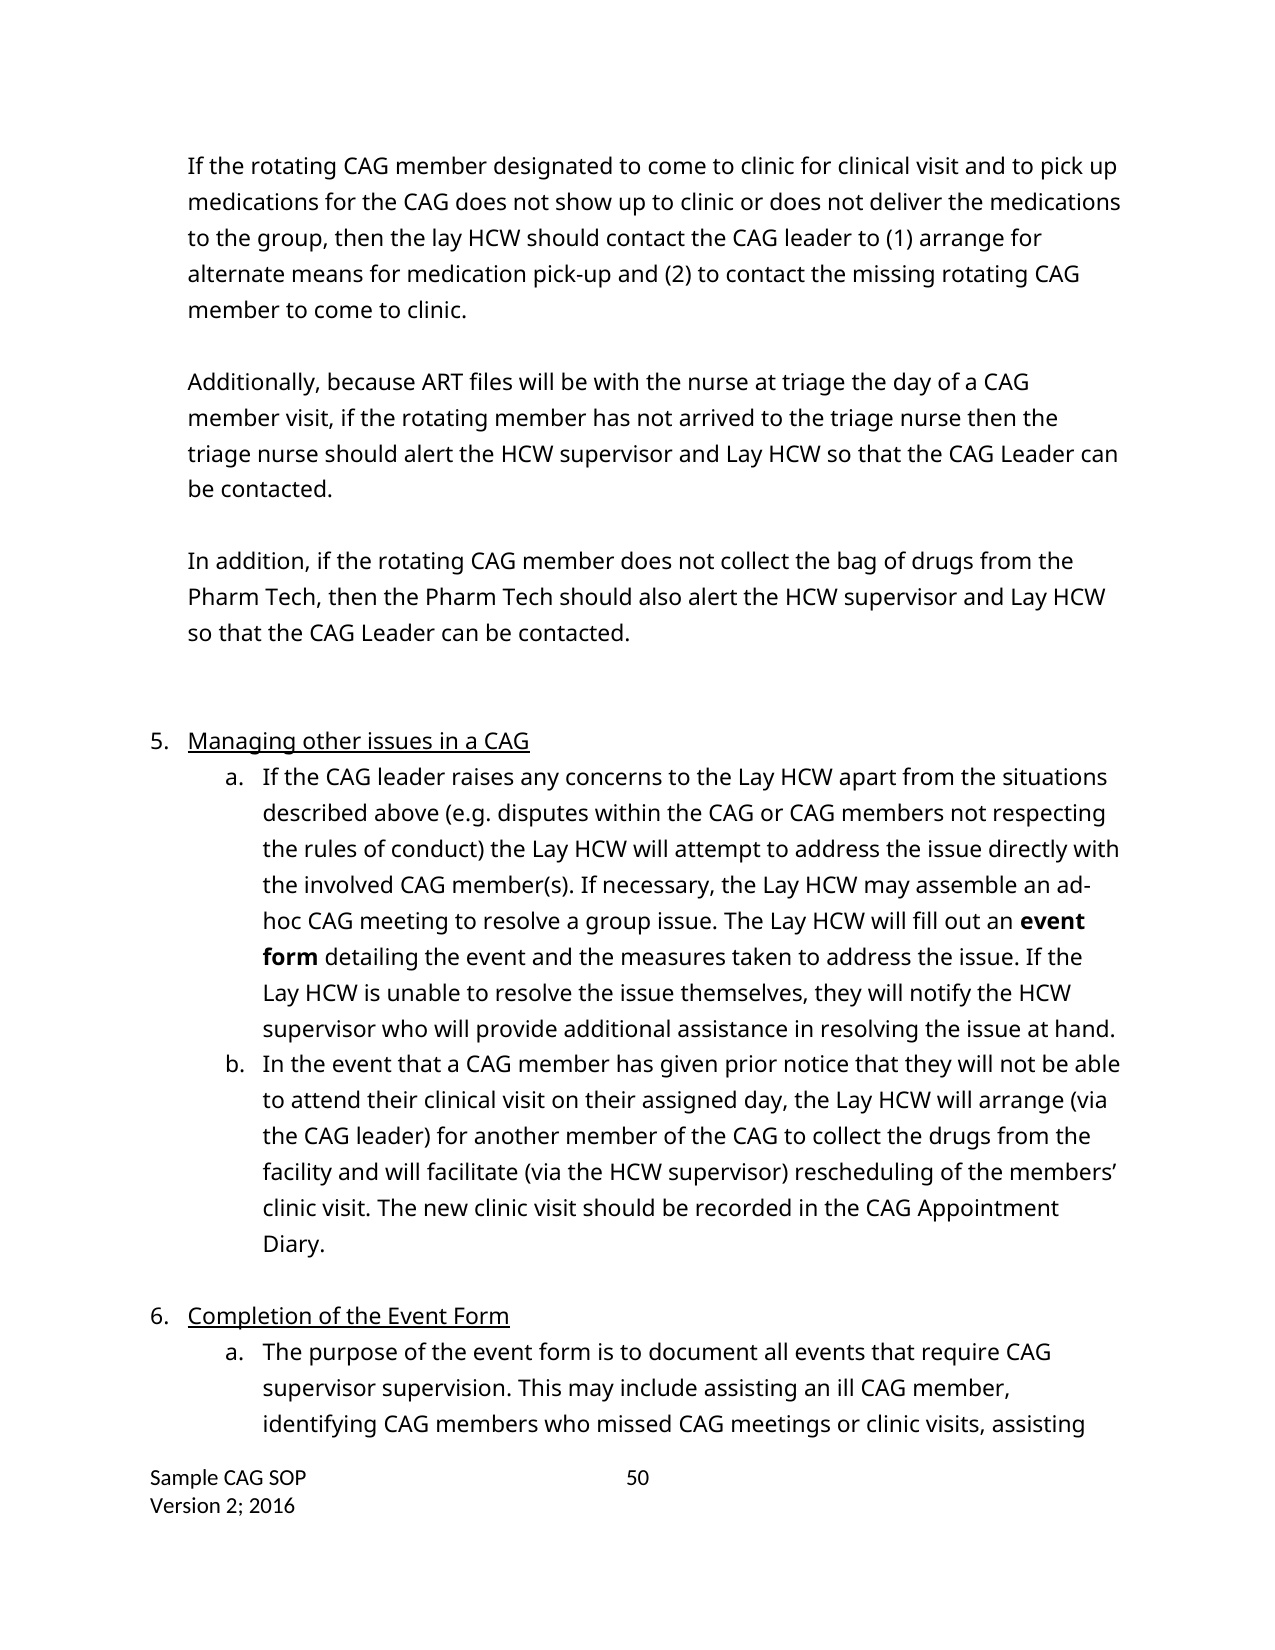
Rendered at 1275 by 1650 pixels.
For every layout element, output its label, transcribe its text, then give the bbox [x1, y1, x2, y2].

list Managing other issues in a CAG [150, 725, 1125, 756]
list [225, 1336, 1125, 1439]
text Additionally, because ART files will be with the nurse at triage the day of a CAG member visit, if the rotating member has not arrived to the triage nurse then the triage nurse should alert the HCW supervisor and Lay HCW so that the CAG Leader can be contacted. [187, 366, 1125, 505]
text In addition, if the rotating CAG member does not collect the bag of drugs from the Pharm Tech, then the Pharm Tech should also alert the HCW supervisor and Lay HCW so that the CAG Leader can be contacted. [187, 545, 1125, 648]
list Completion of the Event Form [150, 1300, 1125, 1331]
text If the rotating CAG member designated to come to clinic for clinical visit and to pick up medications for the CAG does not show up to clinic or does not deliver the medications to the group, then the lay HCW should contact the CAG leader to (1) arrange for alternate means for medication pick-up and (2) to contact the missing rotating CAG member to come to clinic. [187, 150, 1125, 325]
list In the event that a CAG member has given prior notice that they will not be able to attend their clinical visit on their assigned day, the Lay HCW will arrange (via the CAG leader) for another member of the CAG to collect the drugs from the facility and will facilitate (via the HCW supervisor) rescheduling of the members’ clinic visit. The new clinic visit should be recorded in the CAG Appointment Diary. [225, 1048, 1125, 1259]
list If the CAG leader raises any concerns to the Lay HCW apart from the situations described above (e.g. disputes within the CAG or CAG members not respecting the rules of conduct) the Lay HCW will attempt to address the issue directly with the involved CAG member(s). If necessary, the Lay HCW may assemble an ad-hoc CAG meeting to resolve a group issue. The Lay HCW will fill out an event form detailing the event and the measures taken to address the issue. If the Lay HCW is unable to resolve the issue themselves, they will notify the HCW supervisor who will provide additional assistance in resolving the issue at hand. [225, 761, 1125, 1044]
